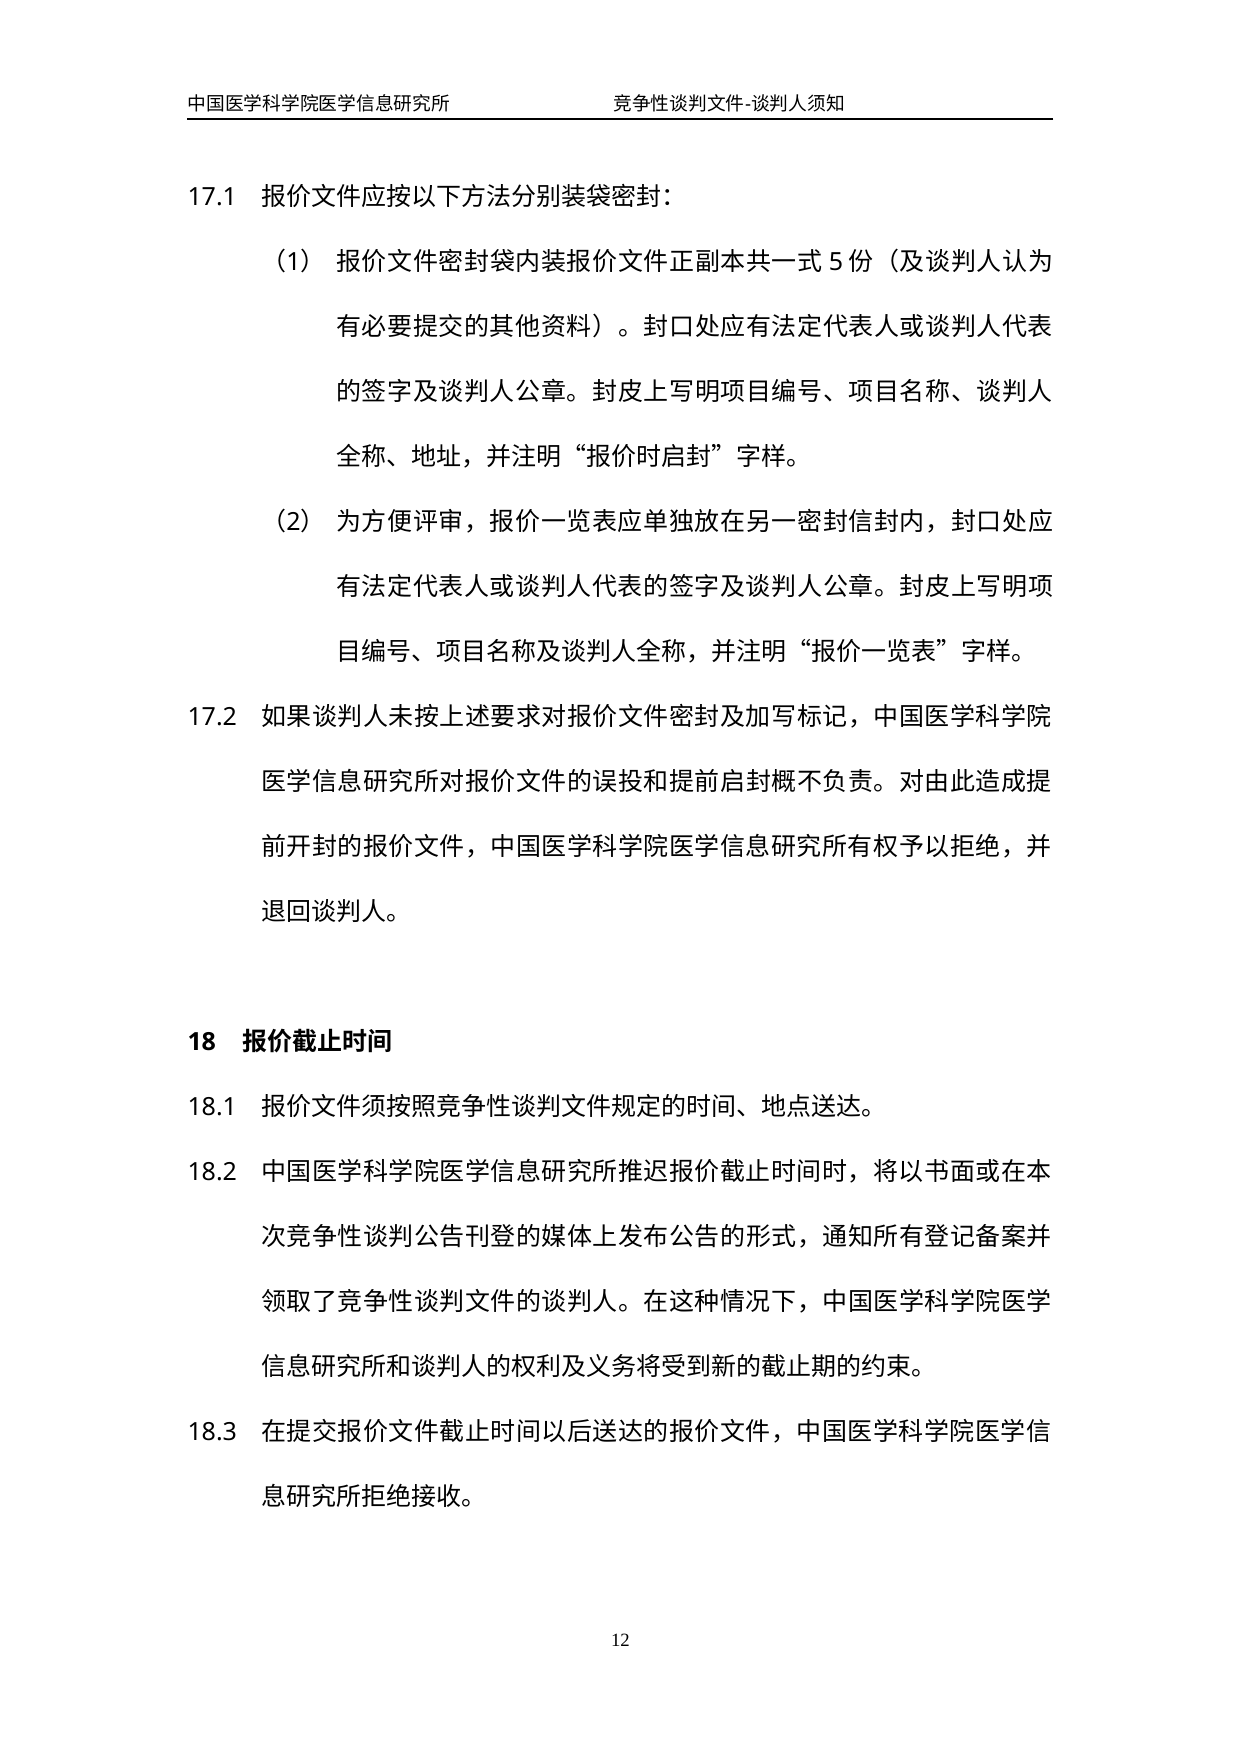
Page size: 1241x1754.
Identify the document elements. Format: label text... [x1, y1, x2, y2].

list 报价文件密封袋内装报价文件正副本共一式5份（及谈判人认为有必要提交的其他资料）。封口处应有法定代表人或谈判人代表的签字及谈判人公章。封皮上写明项目编号、项目名称、谈判人全称、地址，并注明“报价时启封”字样。 [261, 227, 1053, 487]
list 在提交报价文件截止时间以后送达的报价文件，中国医学科学院医学信息研究所拒绝接收。 [187, 1397, 1053, 1527]
list 中国医学科学院医学信息研究所推迟报价截止时间时，将以书面或在本次竞争性谈判公告刊登的媒体上发布公告的形式，通知所有登记备案并领取了竞争性谈判文件的谈判人。在这种情况下，中国医学科学院医学信息研究所和谈判人的权利及义务将受到新的截止期的约束。 [187, 1137, 1053, 1397]
list 如果谈判人未按上述要求对报价文件密封及加写标记，中国医学科学院医学信息研究所对报价文件的误投和提前启封概不负责。对由此造成提前开封的报价文件，中国医学科学院医学信息研究所有权予以拒绝，并退回谈判人。 [187, 682, 1053, 942]
list 为方便评审，报价一览表应单独放在另一密封信封内，封口处应有法定代表人或谈判人代表的签字及谈判人公章。封皮上写明项目编号、项目名称及谈判人全称，并注明“报价一览表”字样。 [261, 487, 1053, 682]
list 报价文件应按以下方法分别装袋密封： [187, 162, 1053, 227]
list 报价文件须按照竞争性谈判文件规定的时间、地点送达。 [187, 1072, 1053, 1137]
text 18 报价截止时间 [187, 1007, 1053, 1072]
